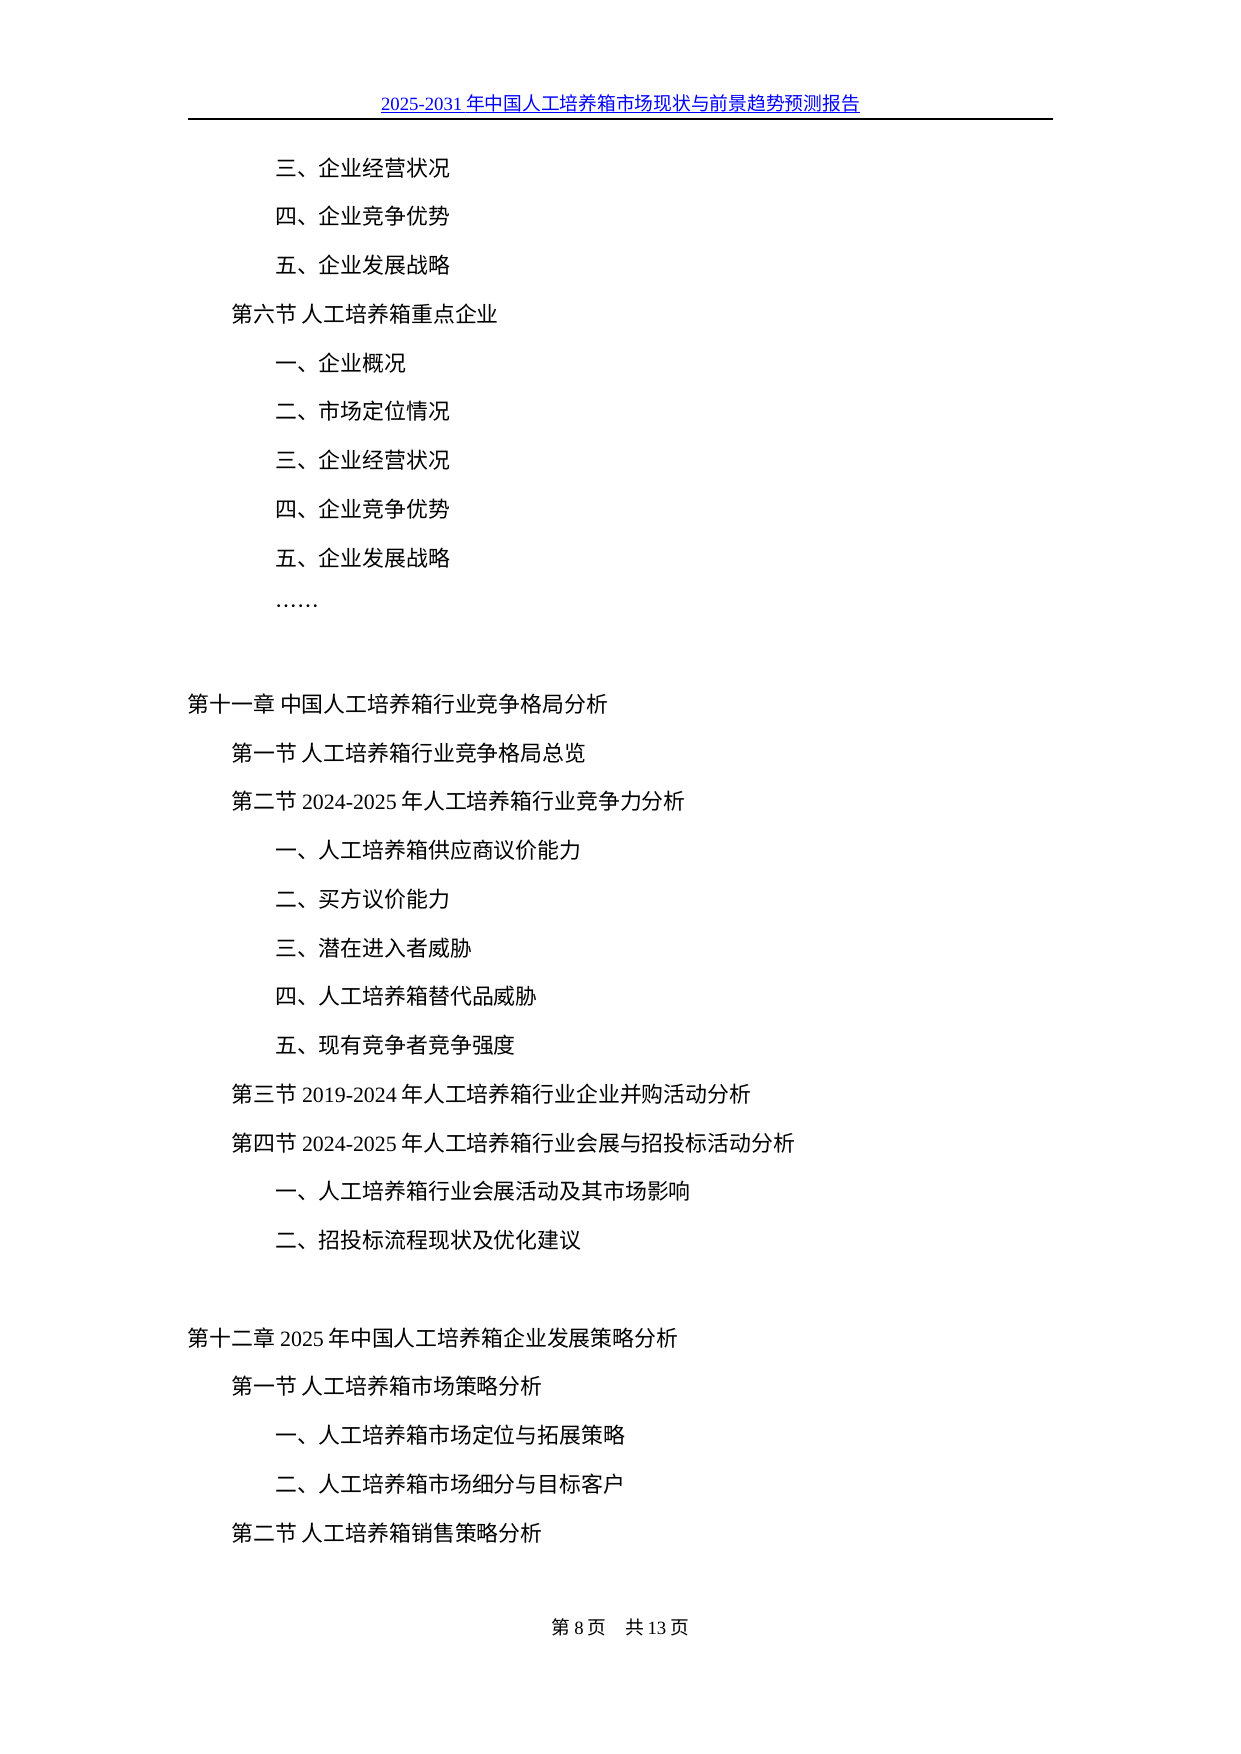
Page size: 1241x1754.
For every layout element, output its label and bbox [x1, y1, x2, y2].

text [187, 150, 1053, 1548]
